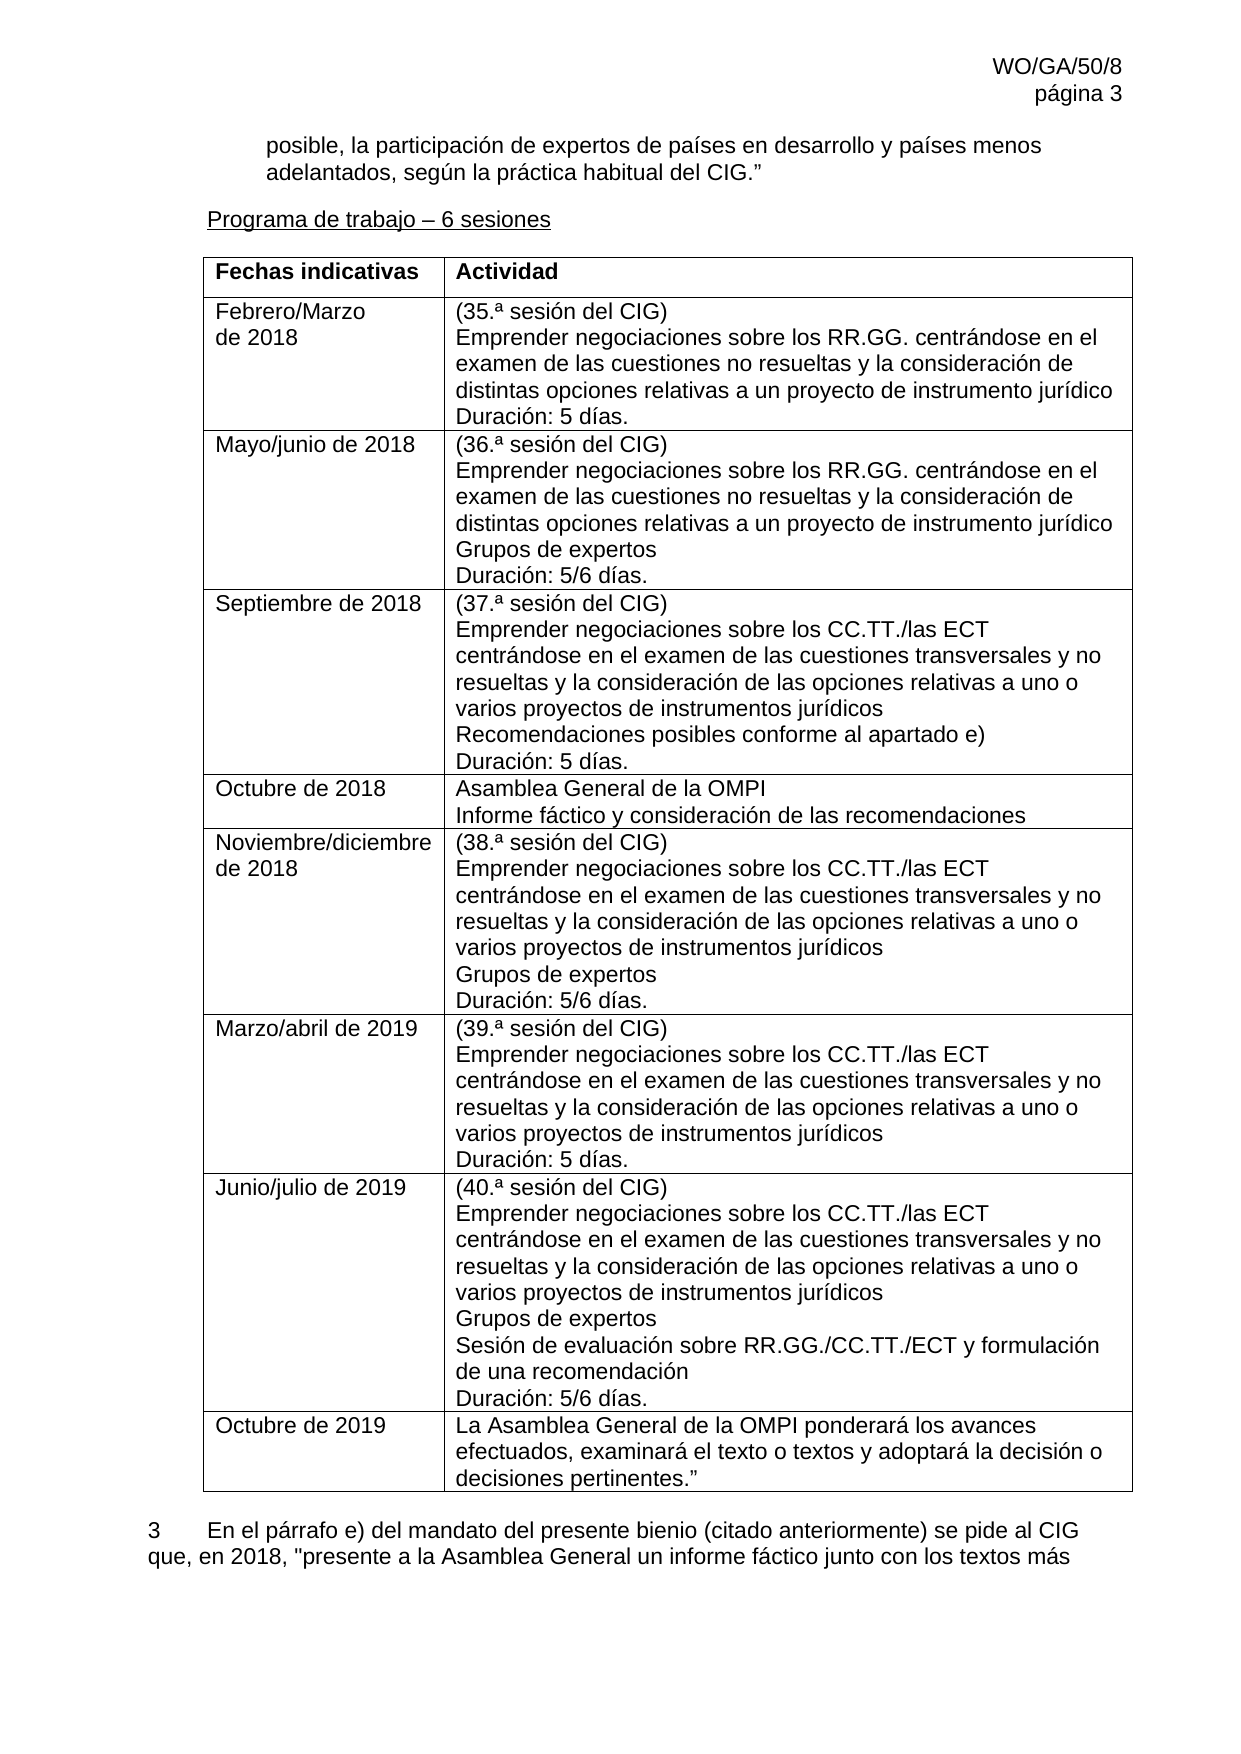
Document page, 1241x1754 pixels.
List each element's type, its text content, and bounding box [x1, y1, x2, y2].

table_cell (39.ª sesión del CIG) Emprender negociaciones sobre los CC.TT./las ECT centrándose en el examen de las cuestiones transversales y no resueltas y la consideración de las opciones relativas a uno o varios proyectos de instrumentos jurídicos Duración: 5 días. [445, 1015, 1132, 1173]
table_header Actividad [445, 258, 1132, 297]
table_cell Asamblea General de la OMPI Informe fáctico y consideración de las recomendaciones [445, 775, 1132, 828]
table_cell Junio/julio de 2019 [204, 1174, 444, 1411]
table_cell (38.ª sesión del CIG) Emprender negociaciones sobre los CC.TT./las ECT centrándose en el examen de las cuestiones transversales y no resueltas y la consideración de las opciones relativas a uno o varios proyectos de instrumentos jurídicos Grupos de expertos Duración: 5/6 días. [445, 829, 1132, 1013]
table_cell (36.ª sesión del CIG) Emprender negociaciones sobre los RR.GG. centrándose en el examen de las cuestiones no resueltas y la consideración de distintas opciones relativas a un proyecto de instrumento jurídico Grupos de expertos Duración: 5/6 días. [445, 431, 1132, 589]
table_cell Octubre de 2019 [204, 1412, 444, 1491]
table_cell Febrero/Marzo de 2018 [204, 298, 444, 429]
table_cell Mayo/junio de 2018 [204, 431, 444, 589]
table_cell Septiembre de 2018 [204, 590, 444, 774]
table_cell (35.ª sesión del CIG) Emprender negociaciones sobre los RR.GG. centrándose en el examen de las cuestiones no resueltas y la consideración de distintas opciones relativas a un proyecto de instrumento jurídico Duración: 5 días. [445, 298, 1132, 429]
table_header Fechas indicativas [204, 258, 444, 297]
text Programa de trabajo – 6 sesiones [207, 206, 1122, 232]
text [148, 1517, 1122, 1570]
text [266, 132, 1122, 185]
table_cell Noviembre/diciembre de 2018 [204, 829, 444, 1013]
table_cell (37.ª sesión del CIG) Emprender negociaciones sobre los CC.TT./las ECT centrándose en el examen de las cuestiones transversales y no resueltas y la consideración de las opciones relativas a uno o varios proyectos de instrumentos jurídicos Recomendaciones posibles conforme al apartado e) Duración: 5 días. [445, 590, 1132, 774]
table_cell Octubre de 2018 [204, 775, 444, 828]
table_cell (40.ª sesión del CIG) Emprender negociaciones sobre los CC.TT./las ECT centrándose en el examen de las cuestiones transversales y no resueltas y la consideración de las opciones relativas a uno o varios proyectos de instrumentos jurídicos Grupos de expertos Sesión de evaluación sobre RR.GG./CC.TT./ECT y formulación de una recomendación Duración: 5/6 días. [445, 1174, 1132, 1411]
table_cell La Asamblea General de la OMPI ponderará los avances efectuados, examinará el texto o textos y adoptará la decisión o decisiones pertinentes.” [445, 1412, 1132, 1491]
table_cell Marzo/abril de 2019 [204, 1015, 444, 1173]
